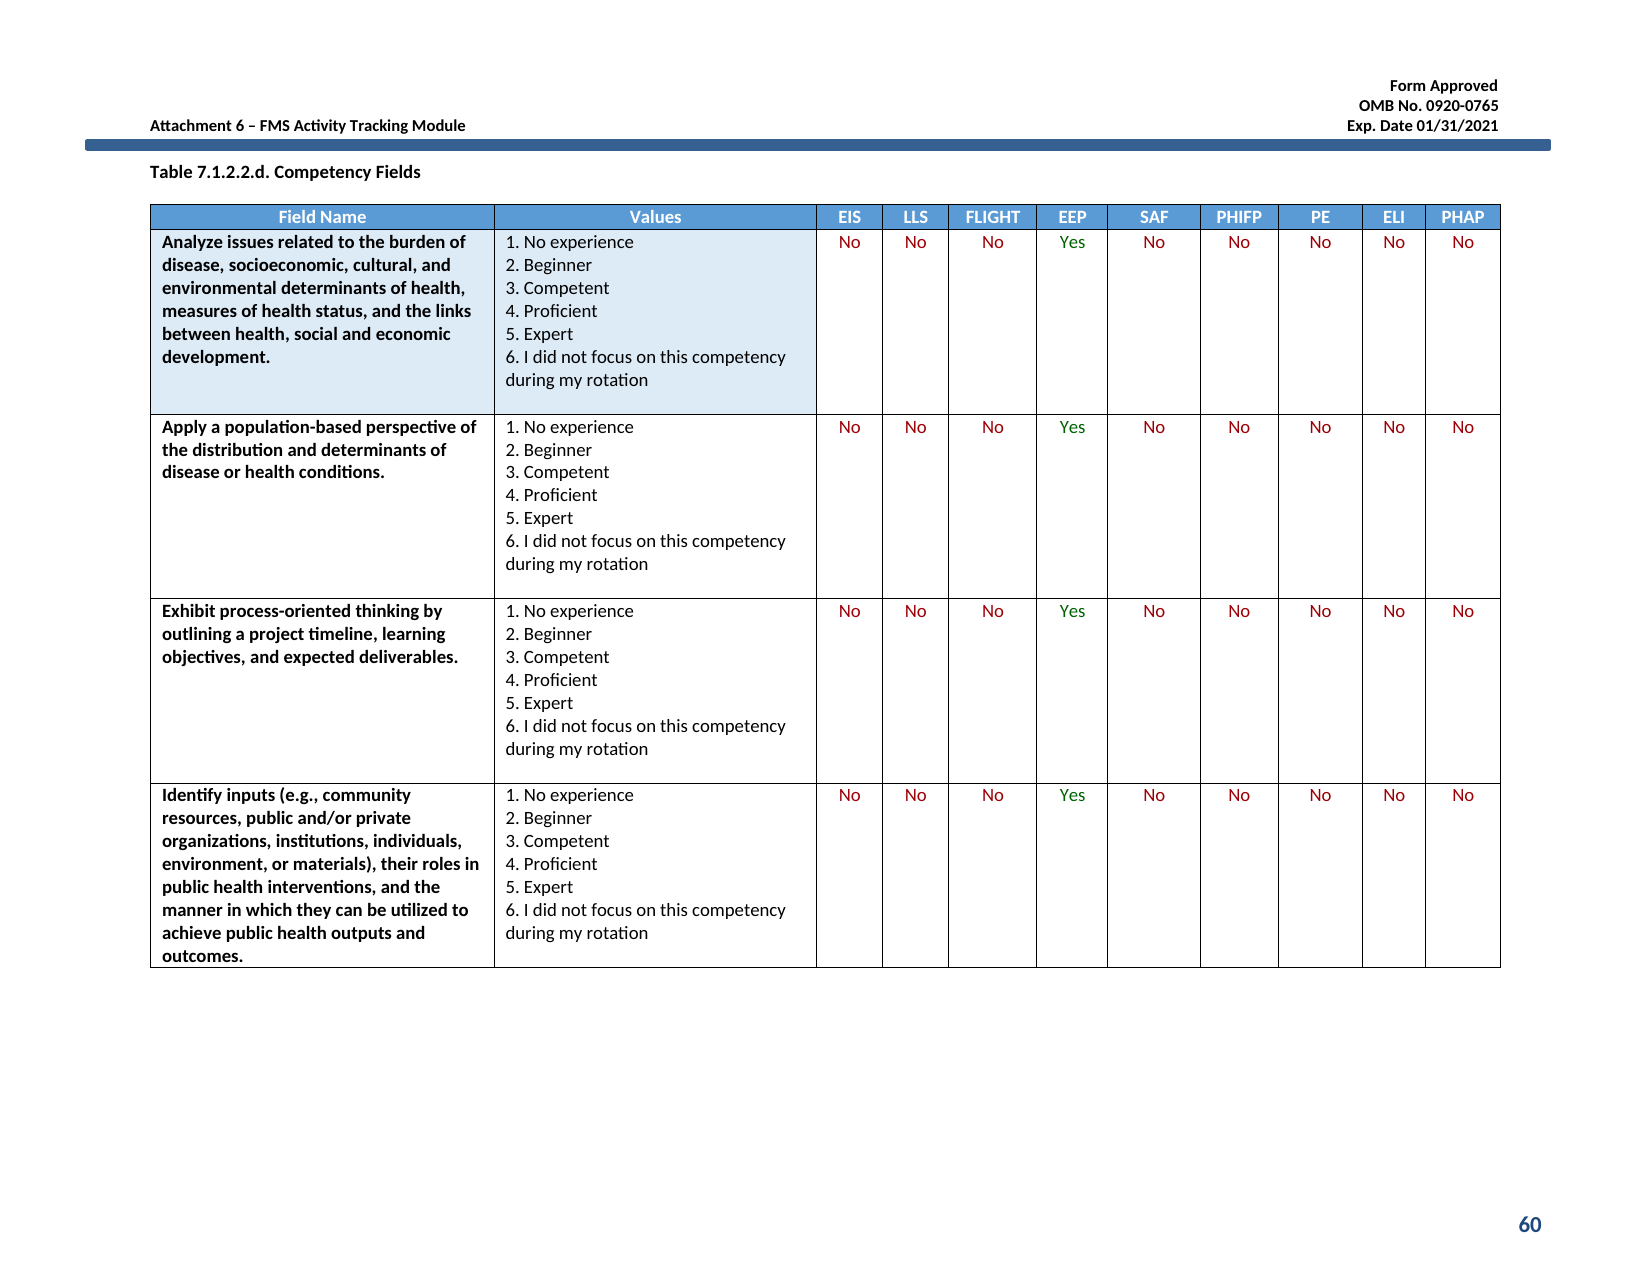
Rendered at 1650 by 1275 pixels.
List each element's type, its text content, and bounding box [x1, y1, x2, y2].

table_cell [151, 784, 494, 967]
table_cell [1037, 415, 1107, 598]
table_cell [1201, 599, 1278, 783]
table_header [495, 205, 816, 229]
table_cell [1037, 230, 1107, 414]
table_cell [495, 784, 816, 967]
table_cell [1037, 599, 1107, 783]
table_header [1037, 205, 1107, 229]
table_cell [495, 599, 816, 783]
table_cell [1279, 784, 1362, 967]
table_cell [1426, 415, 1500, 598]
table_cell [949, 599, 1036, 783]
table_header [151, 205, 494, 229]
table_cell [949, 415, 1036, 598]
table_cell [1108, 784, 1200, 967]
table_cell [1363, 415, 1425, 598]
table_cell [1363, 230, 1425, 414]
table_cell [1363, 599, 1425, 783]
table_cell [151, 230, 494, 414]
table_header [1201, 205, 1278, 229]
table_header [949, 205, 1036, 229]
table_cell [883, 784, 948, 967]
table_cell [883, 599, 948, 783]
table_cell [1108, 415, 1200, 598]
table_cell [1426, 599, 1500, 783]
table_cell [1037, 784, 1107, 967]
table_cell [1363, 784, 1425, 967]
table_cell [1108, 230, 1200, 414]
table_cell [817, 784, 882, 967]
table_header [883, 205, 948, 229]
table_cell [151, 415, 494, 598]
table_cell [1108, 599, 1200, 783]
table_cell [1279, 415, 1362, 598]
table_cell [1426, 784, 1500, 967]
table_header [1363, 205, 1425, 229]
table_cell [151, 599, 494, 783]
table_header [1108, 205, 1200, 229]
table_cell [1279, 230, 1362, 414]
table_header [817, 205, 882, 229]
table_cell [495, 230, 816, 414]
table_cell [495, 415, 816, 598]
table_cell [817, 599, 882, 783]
text Table 7.1.2.2.d. Competency Fields [150, 161, 1500, 183]
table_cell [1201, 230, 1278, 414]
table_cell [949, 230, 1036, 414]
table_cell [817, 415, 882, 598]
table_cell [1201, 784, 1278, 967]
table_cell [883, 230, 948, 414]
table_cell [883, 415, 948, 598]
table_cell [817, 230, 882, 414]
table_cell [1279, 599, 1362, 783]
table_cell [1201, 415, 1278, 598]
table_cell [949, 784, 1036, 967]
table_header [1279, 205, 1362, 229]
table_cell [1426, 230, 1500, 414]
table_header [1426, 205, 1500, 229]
